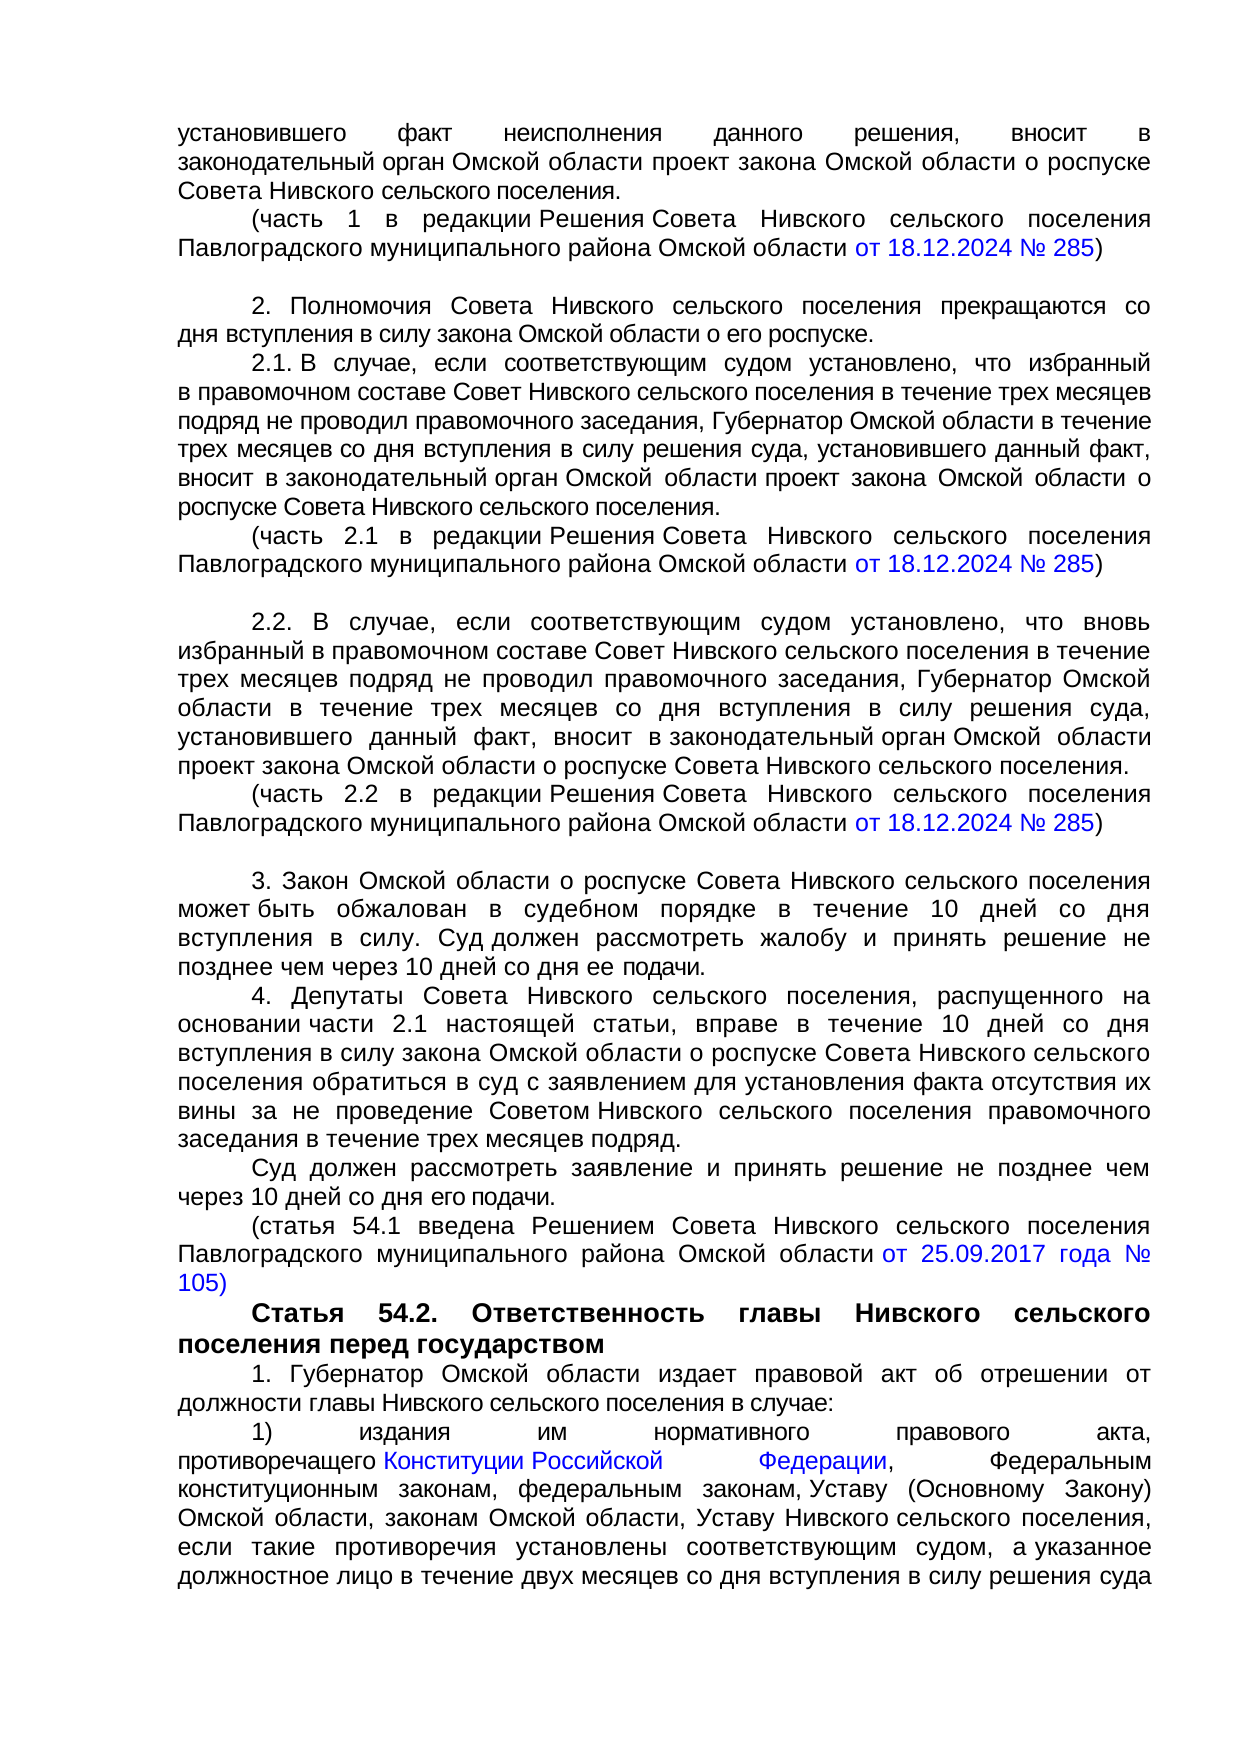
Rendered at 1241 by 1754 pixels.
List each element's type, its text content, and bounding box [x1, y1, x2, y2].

text Статья 54.2. Ответственность главы Нивского сельского поселения перед государством [177, 1297, 1152, 1359]
text Суд должен рассмотреть заявление и принять решение не позднее чем через 10 дней со дня его подачи. [177, 1153, 1152, 1211]
text (часть 2.2 в редакции Решения Совета Нивского сельского поселения Павлоградского муниципального района Омской области от 18.12.2024 № 285) [177, 779, 1152, 837]
text (часть 1 в редакции Решения Совета Нивского сельского поселения Павлоградского муниципального района Омской области от 18.12.2024 № 285) [177, 204, 1152, 262]
text 4. Депутаты Совета Нивского сельского поселения, распущенного на основании части 2.1 настоящей статьи, вправе в течение 10 дней со дня вступления в силу закона Омской области о роспуске Совета Нивского сельского поселения обратиться в суд с заявлением для установления факта отсутствия их вины за не проведение Советом Нивского сельского поселения правомочного заседания в течение трех месяцев подряд. [177, 981, 1152, 1153]
text 3. Закон Омской области о роспуске Совета Нивского сельского поселения может быть обжалован в судебном порядке в течение 10 дней со дня вступления в силу. Суд должен рассмотреть жалобу и принять решение не позднее чем через 10 дней со дня ее подачи. [177, 866, 1152, 981]
text 2.2. В случае, если соответствующим судом установлено, что вновь избранный в правомочном составе Совет Нивского сельского поселения в течение трех месяцев подряд не проводил правомочного заседания, Губернатор Омской области в течение трех месяцев со дня вступления в силу решения суда, установившего данный факт, вносит в законодательный орган Омской области проект закона Омской области о роспуске Совета Нивского сельского поселения. [177, 607, 1152, 779]
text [177, 118, 1152, 204]
text 2.1. В случае, если соответствующим судом установлено, что избранный в правомочном составе Совет Нивского сельского поселения в течение трех месяцев подряд не проводил правомочного заседания, Губернатор Омской области в течение трех месяцев со дня вступления в силу решения суда, установившего данный факт, вносит в законодательный орган Омской области проект закона Омской области о роспуске Совета Нивского сельского поселения. [177, 348, 1152, 521]
text (часть 2.1 в редакции Решения Совета Нивского сельского поселения Павлоградского муниципального района Омской области от 18.12.2024 № 285) [177, 521, 1152, 578]
text 2. Полномочия Совета Нивского сельского поселения прекращаются со дня вступления в силу закона Омской области о его роспуске. [177, 291, 1152, 348]
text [177, 1417, 1152, 1589]
text (статья 54.1 введена Решением Совета Нивского сельского поселения Павлоградского муниципального района Омской области от 25.09.2017 года № 105) [177, 1211, 1152, 1297]
text 1. Губернатор Омской области издает правовой акт об отрешении от должности главы Нивского сельского поселения в случае: [177, 1359, 1152, 1417]
